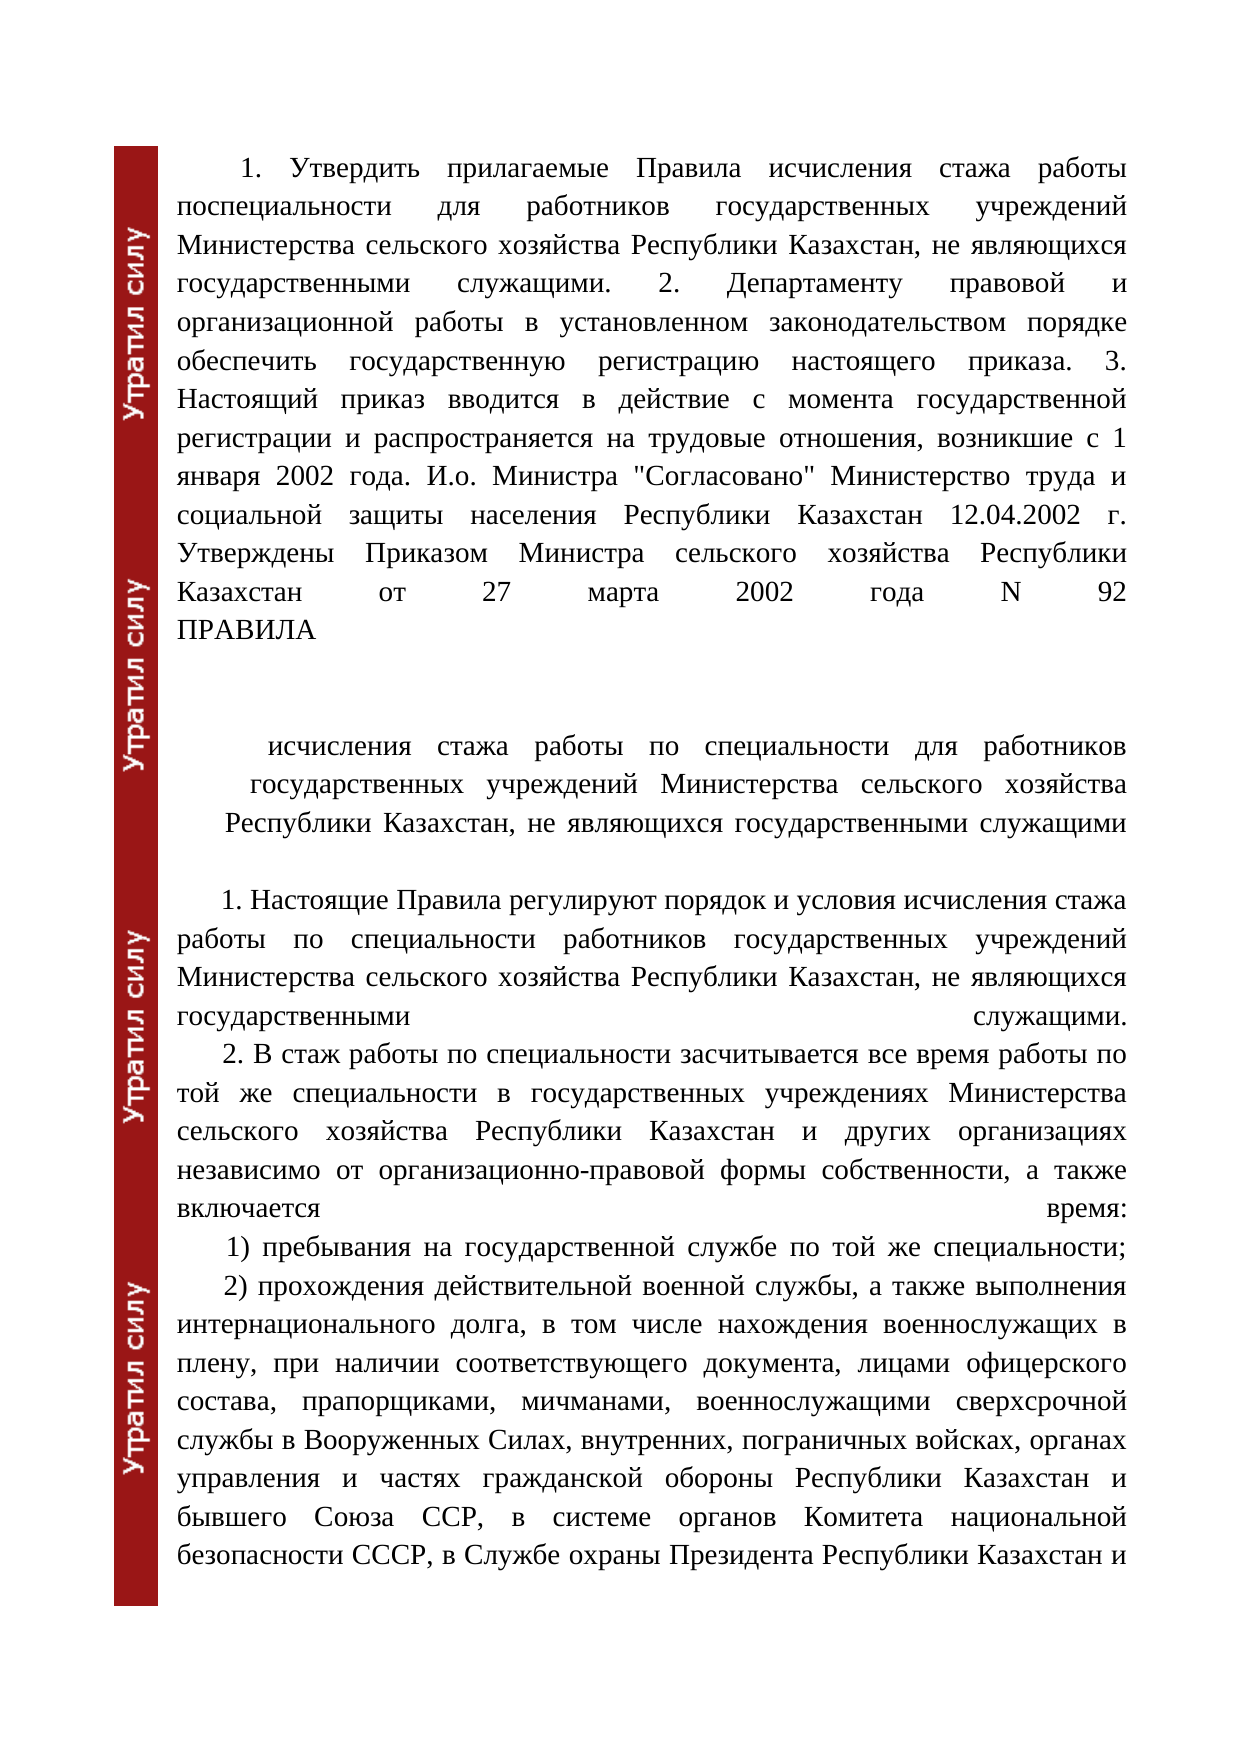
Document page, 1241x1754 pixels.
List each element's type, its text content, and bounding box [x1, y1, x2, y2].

picture [114, 146, 158, 150]
picture [114, 1571, 158, 1606]
